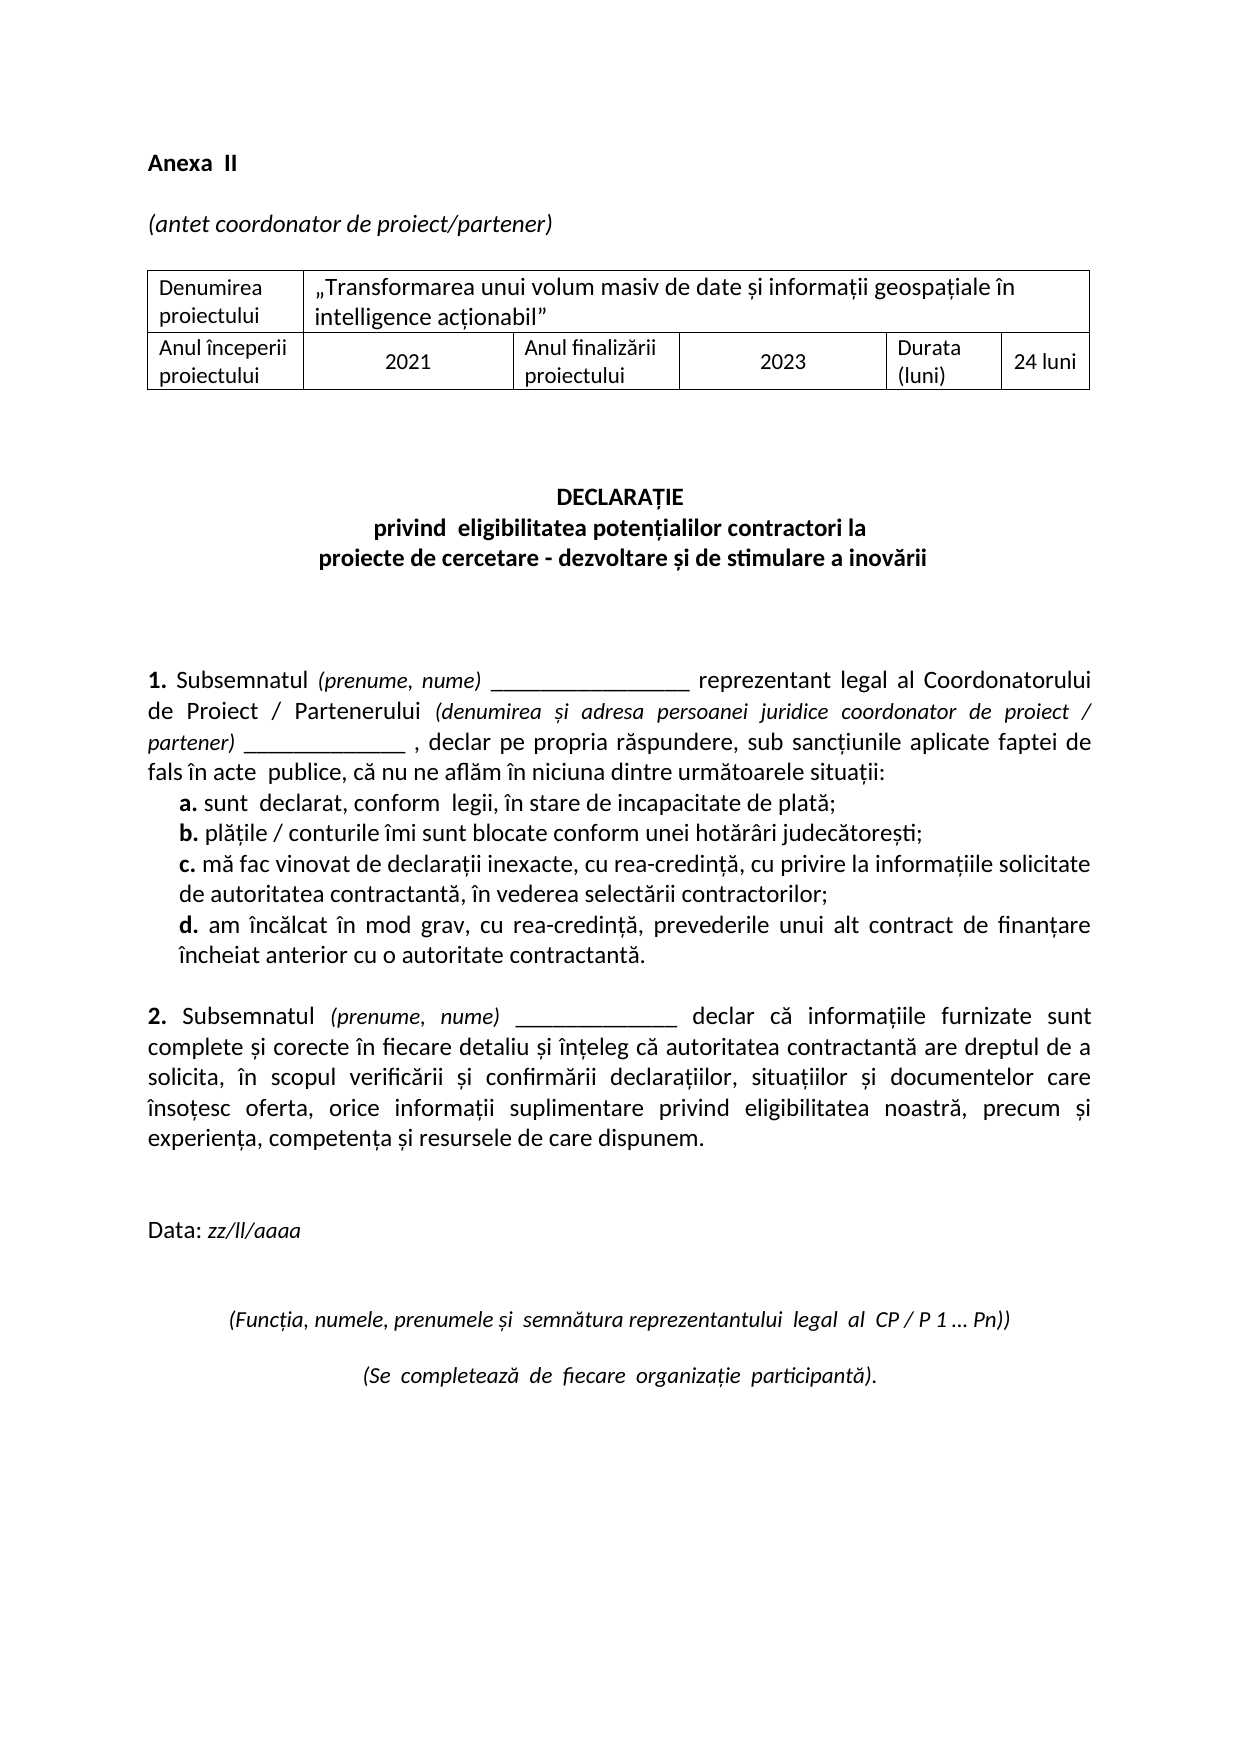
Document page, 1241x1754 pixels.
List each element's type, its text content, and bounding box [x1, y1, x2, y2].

text 1. Subsemnatul (prenume, nume) ________________ reprezentant legal al Coordonatorului de Proiect / Partenerului (denumirea şi adresa persoanei juridice coordonator de proiect / partener) _____________ , declar pe propria răspundere, sub sancţiunile aplicate faptei de fals în acte publice, că nu ne aflăm în niciuna dintre următoarele situaţii: [148, 664, 1093, 787]
text (Funcţia, numele, prenumele şi semnătura reprezentantului legal al CP / P 1 … Pn)) [148, 1306, 1093, 1333]
text d. am încălcat în mod grav, cu rea-credinţă, prevederile unui alt contract de finanţare încheiat anterior cu o autoritate contractantă. [179, 909, 1093, 970]
text a. sunt declarat, conform legii, în stare de incapacitate de plată; [179, 787, 1093, 817]
table_header Denumirea proiectului [148, 271, 303, 332]
text 2. Subsemnatul (prenume, nume) _____________ declar că informaţiile furnizate sunt complete şi corecte în fiecare detaliu şi înţeleg că autoritatea contractantă are dreptul de a solicita, în scopul verificării şi confirmării declaraţiilor, situaţiilor şi documentelor care însoţesc oferta, orice informaţii suplimentare privind eligibilitatea noastră, precum şi experienţa, competenţa şi resursele de care dispunem. [148, 1000, 1093, 1153]
table_cell Anul finalizării proiectului [514, 333, 679, 389]
table_header „Transformarea unui volum masiv de date şi informaţii geospaţiale în intelligence acţionabil” [304, 271, 1089, 332]
subtitle Anexa II [148, 148, 1093, 178]
text privind eligibilitatea potenţialilor contractori la [148, 512, 1093, 542]
table_cell 2023 [680, 333, 886, 389]
text proiecte de cercetare - dezvoltare şi de stimulare a inovării [148, 542, 1093, 573]
text DECLARAŢIE [148, 481, 1093, 512]
table_cell Durata (luni) [887, 333, 1001, 389]
table_cell Anul începerii proiectului [148, 333, 303, 389]
text Data: zz/ll/aaaa [148, 1214, 1093, 1244]
text b. plăţile / conturile îmi sunt blocate conform unei hotărâri judecătoreşti; [179, 817, 1093, 848]
text c. mă fac vinovat de declaraţii inexacte, cu rea-credinţă, cu privire la informaţiile solicitate de autoritatea contractantă, în vederea selectării contractorilor; [179, 848, 1093, 909]
text (antet coordonator de proiect/partener) [148, 209, 1093, 239]
text (Se completează de fiecare organizaţie participantă). [148, 1362, 1093, 1389]
table_cell 2021 [304, 333, 513, 389]
table_cell 24 luni [1002, 333, 1089, 389]
